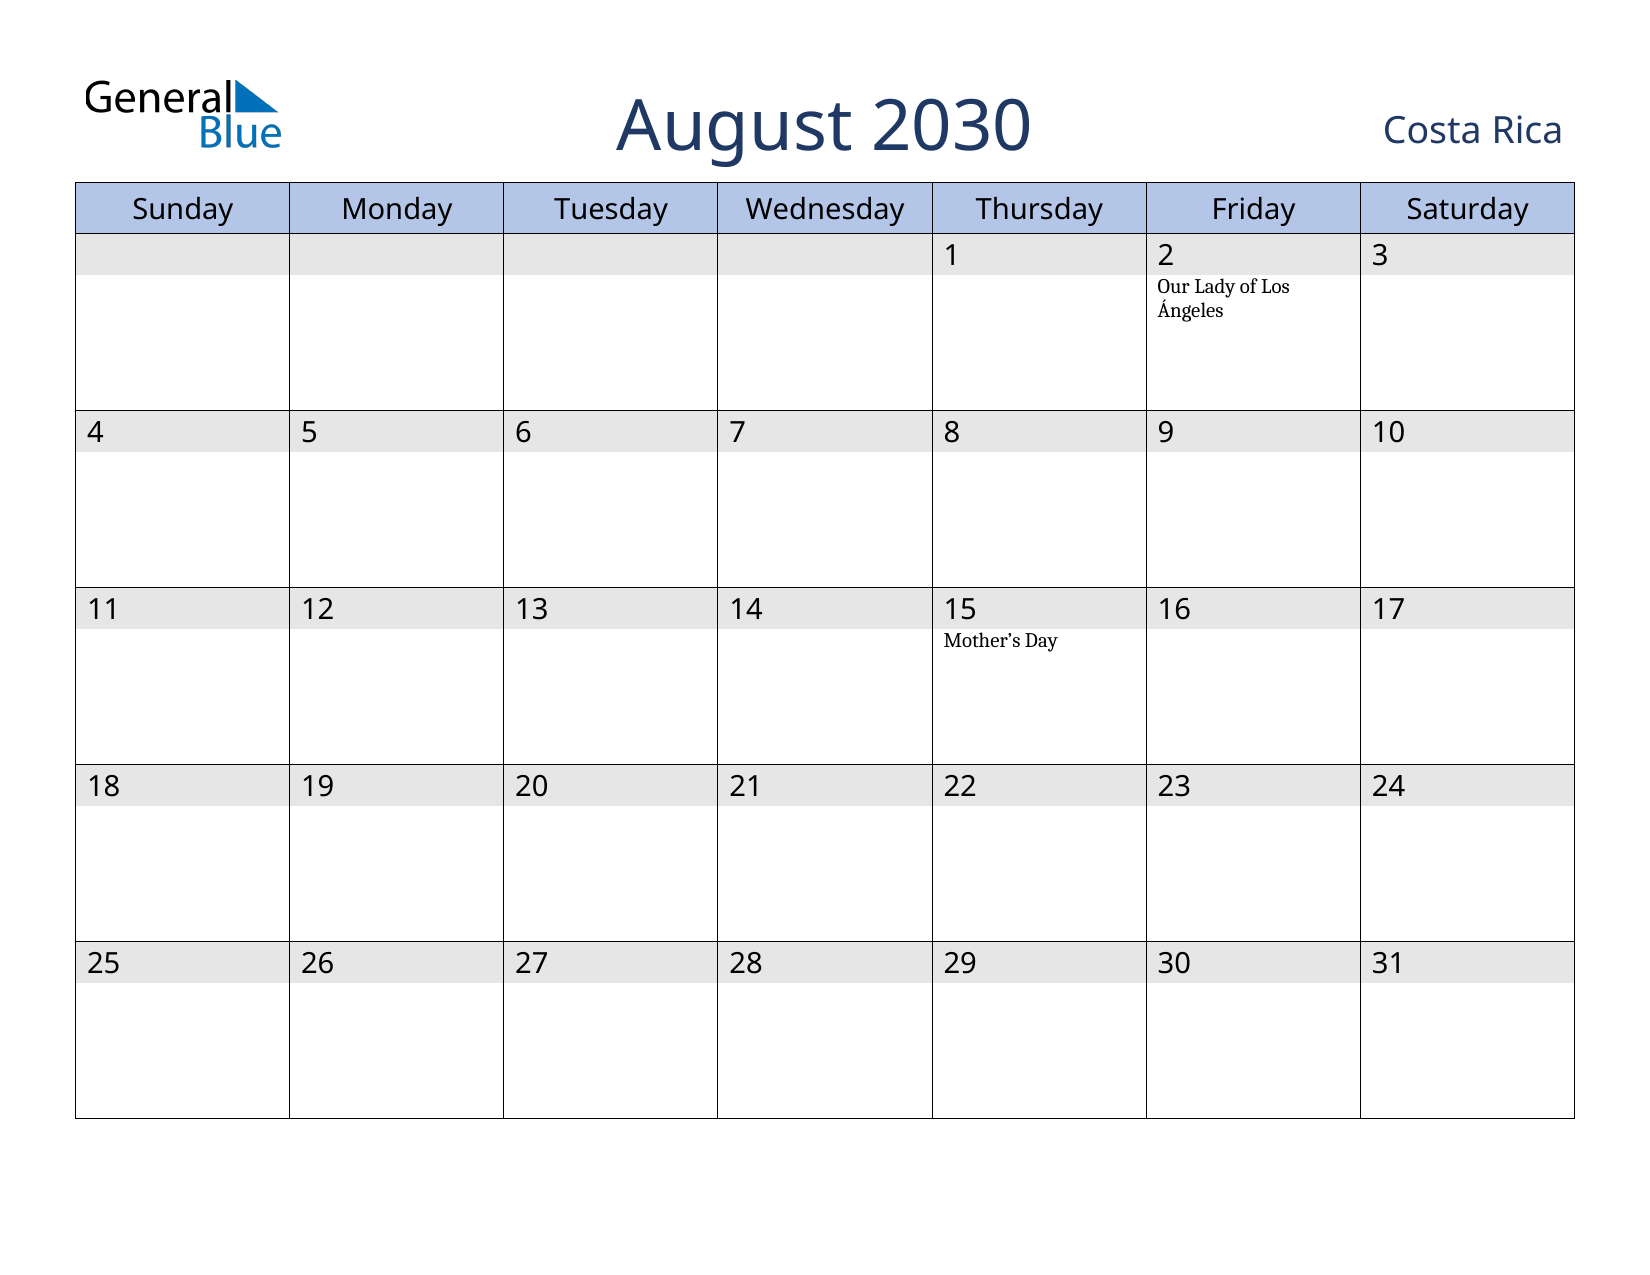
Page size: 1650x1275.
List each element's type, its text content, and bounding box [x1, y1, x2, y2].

table_cell [1361, 806, 1574, 941]
table_cell 14 [718, 588, 932, 629]
table_cell [504, 452, 717, 587]
table_cell [290, 452, 503, 587]
picture [86, 80, 281, 148]
table_cell 27 [504, 942, 717, 983]
table_cell 13 [504, 588, 717, 629]
table_cell [933, 452, 1146, 587]
table_cell [290, 629, 503, 764]
table_cell 2 [1147, 234, 1360, 275]
table_cell Saturday [1361, 183, 1574, 233]
table_cell [718, 806, 932, 941]
table_cell [1147, 629, 1360, 764]
table_cell 1 [933, 234, 1146, 275]
table_cell 16 [1147, 588, 1360, 629]
table_cell 21 [718, 765, 932, 806]
table_cell 26 [290, 942, 503, 983]
table_cell [718, 452, 932, 587]
table_cell [718, 275, 932, 410]
table_cell 30 [1147, 942, 1360, 983]
table_cell [718, 983, 932, 1118]
table_cell [1361, 983, 1574, 1118]
table_cell [1147, 452, 1360, 587]
table_cell 23 [1147, 765, 1360, 806]
table_cell [290, 983, 503, 1118]
table_cell [290, 275, 503, 410]
table_cell 25 [76, 942, 289, 983]
table_header [76, 75, 503, 182]
table_cell [76, 983, 289, 1118]
table_cell 17 [1361, 588, 1574, 629]
table_cell Mother’s Day [933, 629, 1146, 764]
table_cell 24 [1361, 765, 1574, 806]
table_cell [504, 983, 717, 1118]
table_cell Friday [1147, 183, 1360, 233]
table_cell Sunday [76, 183, 289, 233]
table_cell Thursday [933, 183, 1146, 233]
table_cell 12 [290, 588, 503, 629]
table_cell [504, 629, 717, 764]
table_cell [504, 234, 717, 275]
table_header Costa Rica [1146, 75, 1574, 182]
table_cell [933, 983, 1146, 1118]
table_cell [1147, 983, 1360, 1118]
table_cell [1147, 806, 1360, 941]
table_cell 18 [76, 765, 289, 806]
table_cell [718, 629, 932, 764]
table_cell 7 [718, 411, 932, 452]
table_cell [290, 806, 503, 941]
table_cell [718, 234, 932, 275]
table_cell [1361, 629, 1574, 764]
table_cell [1361, 275, 1574, 410]
table_cell 5 [290, 411, 503, 452]
table_cell 31 [1361, 942, 1574, 983]
table_cell 9 [1147, 411, 1360, 452]
table_cell [290, 234, 503, 275]
table_cell 11 [76, 588, 289, 629]
table_cell [1361, 452, 1574, 587]
table_cell [504, 275, 717, 410]
table_cell 15 [933, 588, 1146, 629]
table_cell Our Lady of Los Ángeles [1147, 275, 1360, 410]
table_cell [76, 629, 289, 764]
table_cell 8 [933, 411, 1146, 452]
table_cell Monday [290, 183, 503, 233]
table_cell 4 [76, 411, 289, 452]
table_cell [76, 452, 289, 587]
table_cell 29 [933, 942, 1146, 983]
table_cell 3 [1361, 234, 1574, 275]
table_cell [76, 275, 289, 410]
table_cell 10 [1361, 411, 1574, 452]
table_cell [933, 275, 1146, 410]
table_cell 22 [933, 765, 1146, 806]
table_cell [504, 806, 717, 941]
table_cell 20 [504, 765, 717, 806]
table_cell 28 [718, 942, 932, 983]
table_cell 19 [290, 765, 503, 806]
table_cell 6 [504, 411, 717, 452]
table_header August 2030 [504, 75, 1146, 182]
table_cell [76, 806, 289, 941]
table_cell [933, 806, 1146, 941]
table_cell [76, 234, 289, 275]
table_cell Tuesday [504, 183, 717, 233]
table_cell Wednesday [718, 183, 932, 233]
